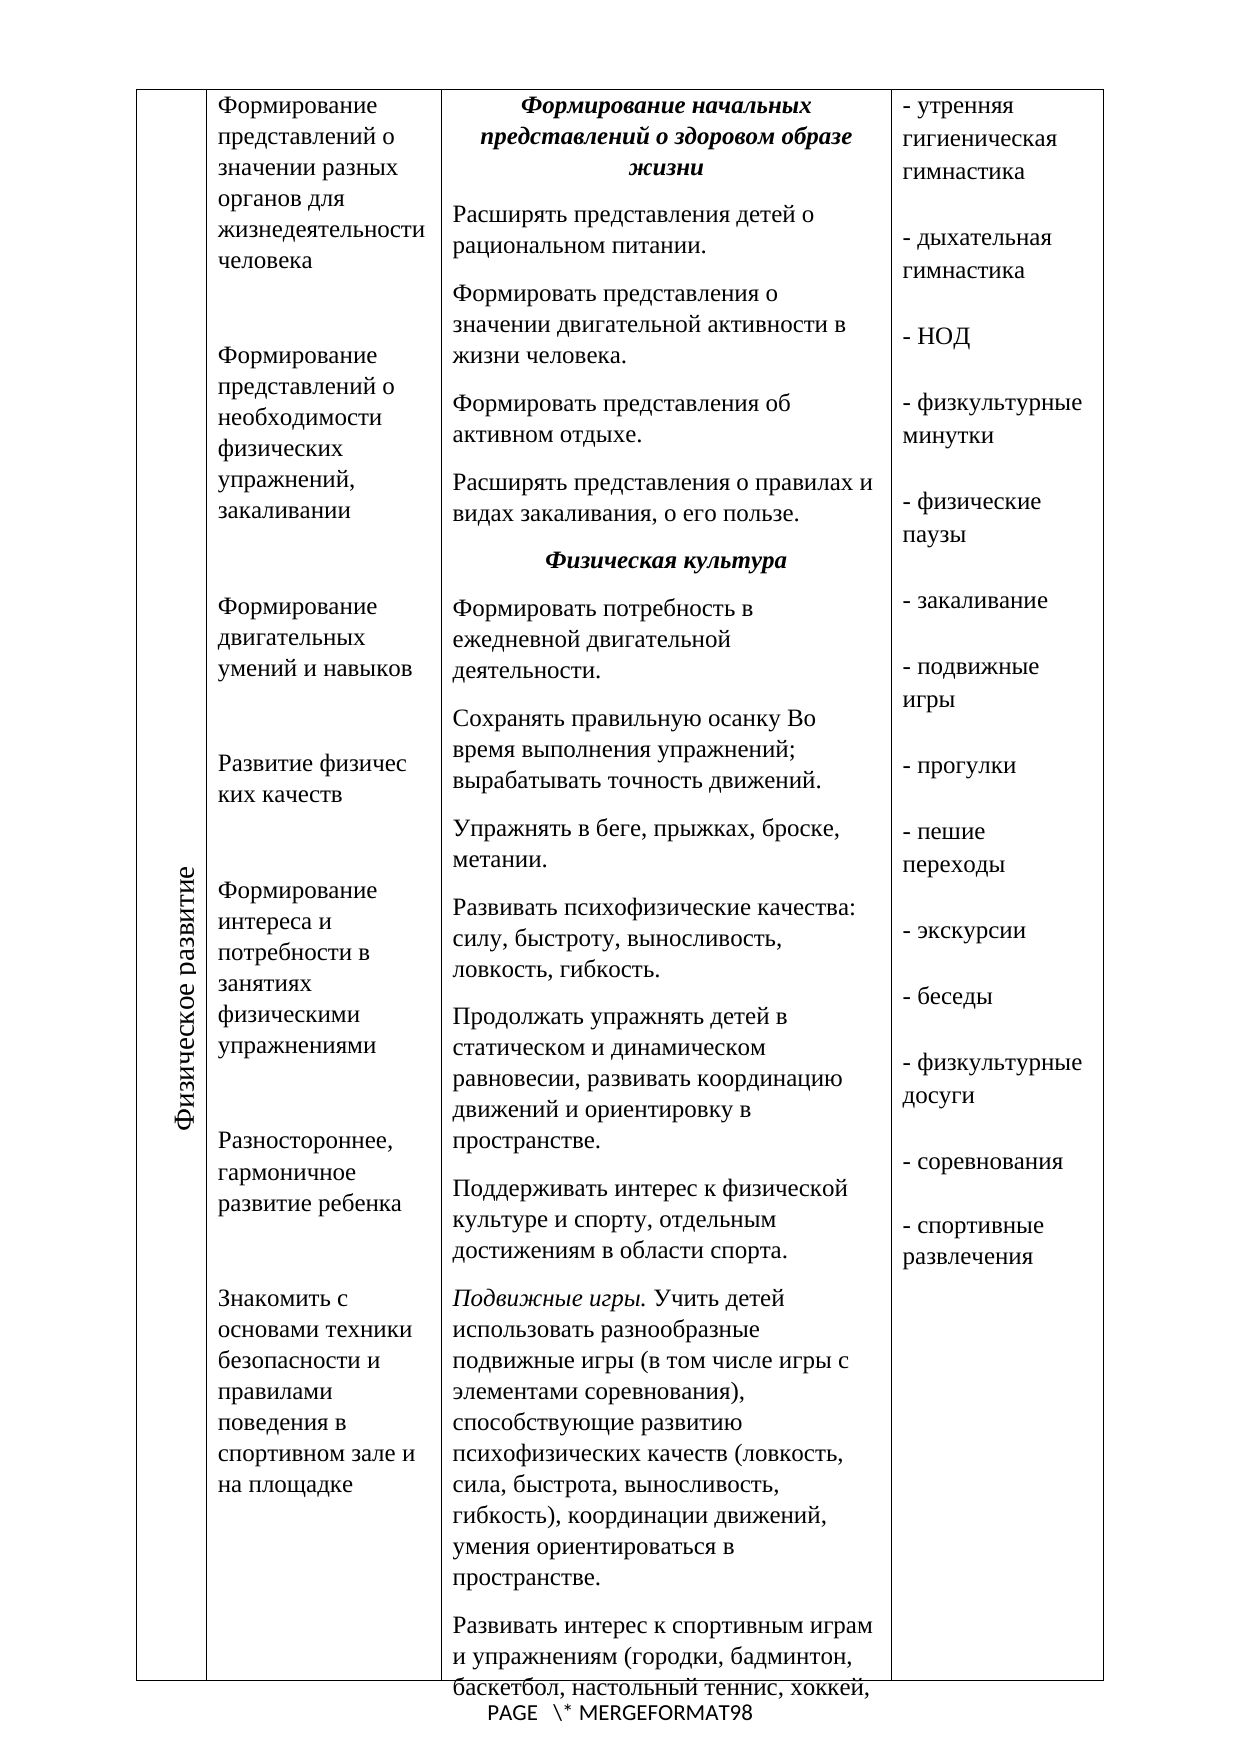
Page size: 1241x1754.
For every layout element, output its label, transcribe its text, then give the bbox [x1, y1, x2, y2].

table_cell - утренняя гигиеническая гимнастика - дыхательная гимнастика - НОД - физкультурные минутки - физические паузы - закаливание - подвижные игры - прогулки - пешие переходы - экскурсии - беседы - физкультурные досуги - соревнования - спортивные развлечения [892, 90, 1103, 1680]
table_cell Формирование начальных представлений о здоровом образе жизни Расширять представления детей о рациональном питании. Формировать представления о значении двигательной активности в жизни человека. Формировать представления об активном отдыхе. Расширять представления о правилах и видах закаливания, о его пользе. Физическая культура Формировать потребность в ежедневной двигательной деятельности. Сохранять правильную осанку Во время выполнения упражнений; вырабатывать точность движений. Упражнять в беге, прыжках, броске, метании. Развивать психофизические качества: силу, быстроту, выносливость, ловкость, гибкость. Продолжать упражнять детей в статическом и динамическом равновесии, развивать координацию движений и ориентировку в пространстве. Поддерживать интерес к физической культуре и спорту, отдельным достижениям в области спорта. Подвижные игры. Учить детей использовать разнообразные подвижные игры (в том числе игры с элементами соревнования), способствующие развитию психофизических качеств (ловкость, сила, быстрота, выносливость, гибкость), координации движений, умения ориентироваться в пространстве. Развивать интерес к спортивным играм и упражнениям (городки, бадминтон, баскетбол, настольный теннис, хоккей, футбол). Ознакомление с играми народов, проживающих в Крыму. Совершать экскурсии, пешие переходы по улицам родного поселка. [442, 90, 891, 1680]
table_cell Формирование представлений о значении разных органов для жизнедеятельности человека Формирование представлений о необходимости физических упражнений, закаливании Формирование двигательных умений и навыков Развитие физичес ких качеств Формирование интереса и потребности в занятиях физическими упражнениями Разностороннее, гармоничное развитие ребенка Знакомить с основами техники безопасности и правилами поведения в спортивном зале и на площадке [207, 90, 441, 1680]
table_cell Физическое развитие [137, 90, 206, 1680]
